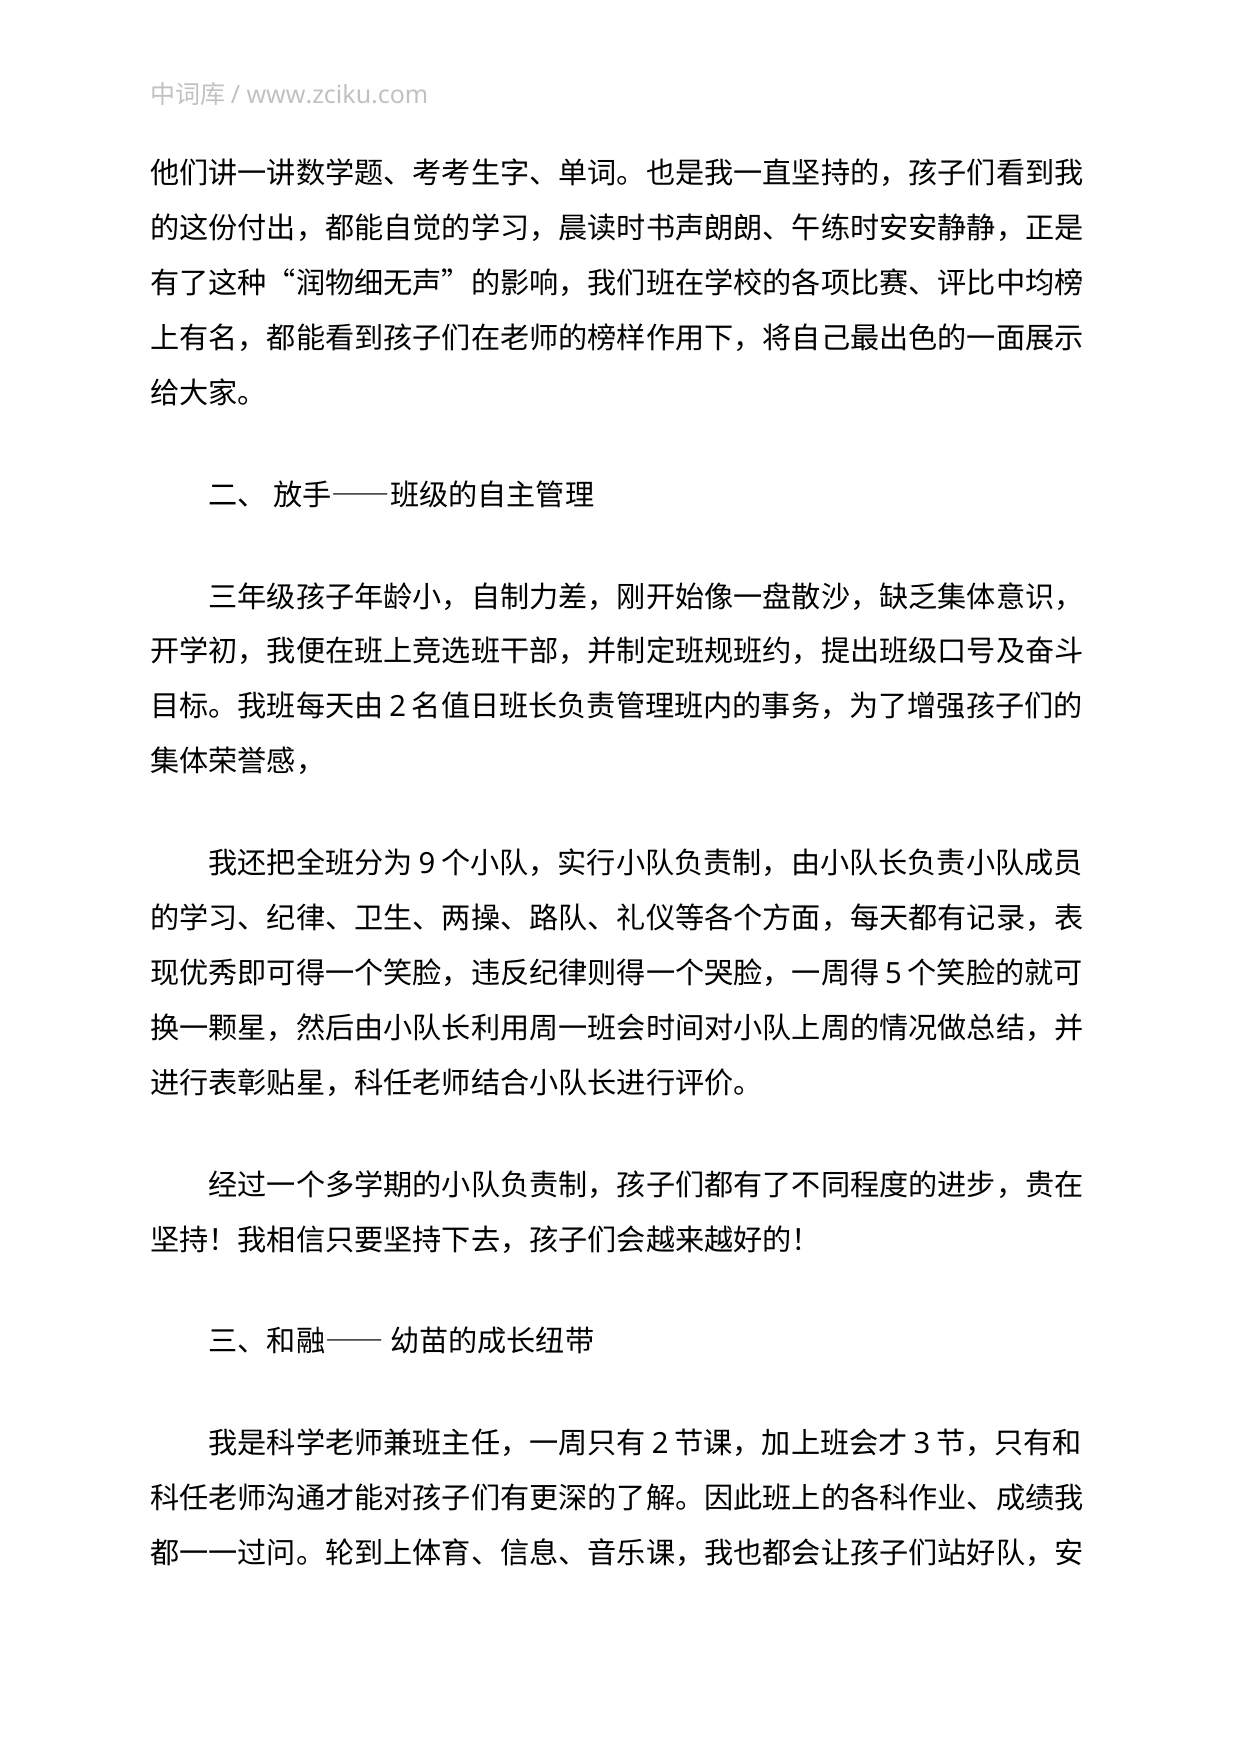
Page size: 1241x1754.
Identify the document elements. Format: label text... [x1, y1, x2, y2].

text 三、和融—— 幼苗的成长纽带 [150, 1318, 1090, 1360]
text 我还把全班分为9个小队，实行小队负责制，由小队长负责小队成员的学习、纪律、卫生、两操、路队、礼仪等各个方面，每天都有记录，表现优秀即可得一个笑脸，违反纪律则得一个哭脸，一周得5个笑脸的就可换一颗星，然后由小队长利用周一班会时间对小队上周的情况做总结，并进行表彰贴星，科任老师结合小队长进行评价。 [150, 840, 1090, 1102]
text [150, 1420, 1090, 1572]
text 经过一个多学期的小队负责制，孩子们都有了不同程度的进步，贵在坚持！我相信只要坚持下去，孩子们会越来越好的！ [150, 1161, 1090, 1258]
text 二、 放手——班级的自主管理 [150, 471, 1090, 514]
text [150, 150, 1090, 412]
text 三年级孩子年龄小，自制力差，刚开始像一盘散沙，缺乏集体意识，开学初，我便在班上竞选班干部，并制定班规班约，提出班级口号及奋斗目标。我班每天由2名值日班长负责管理班内的事务，为了增强孩子们的集体荣誉感， [150, 573, 1090, 780]
